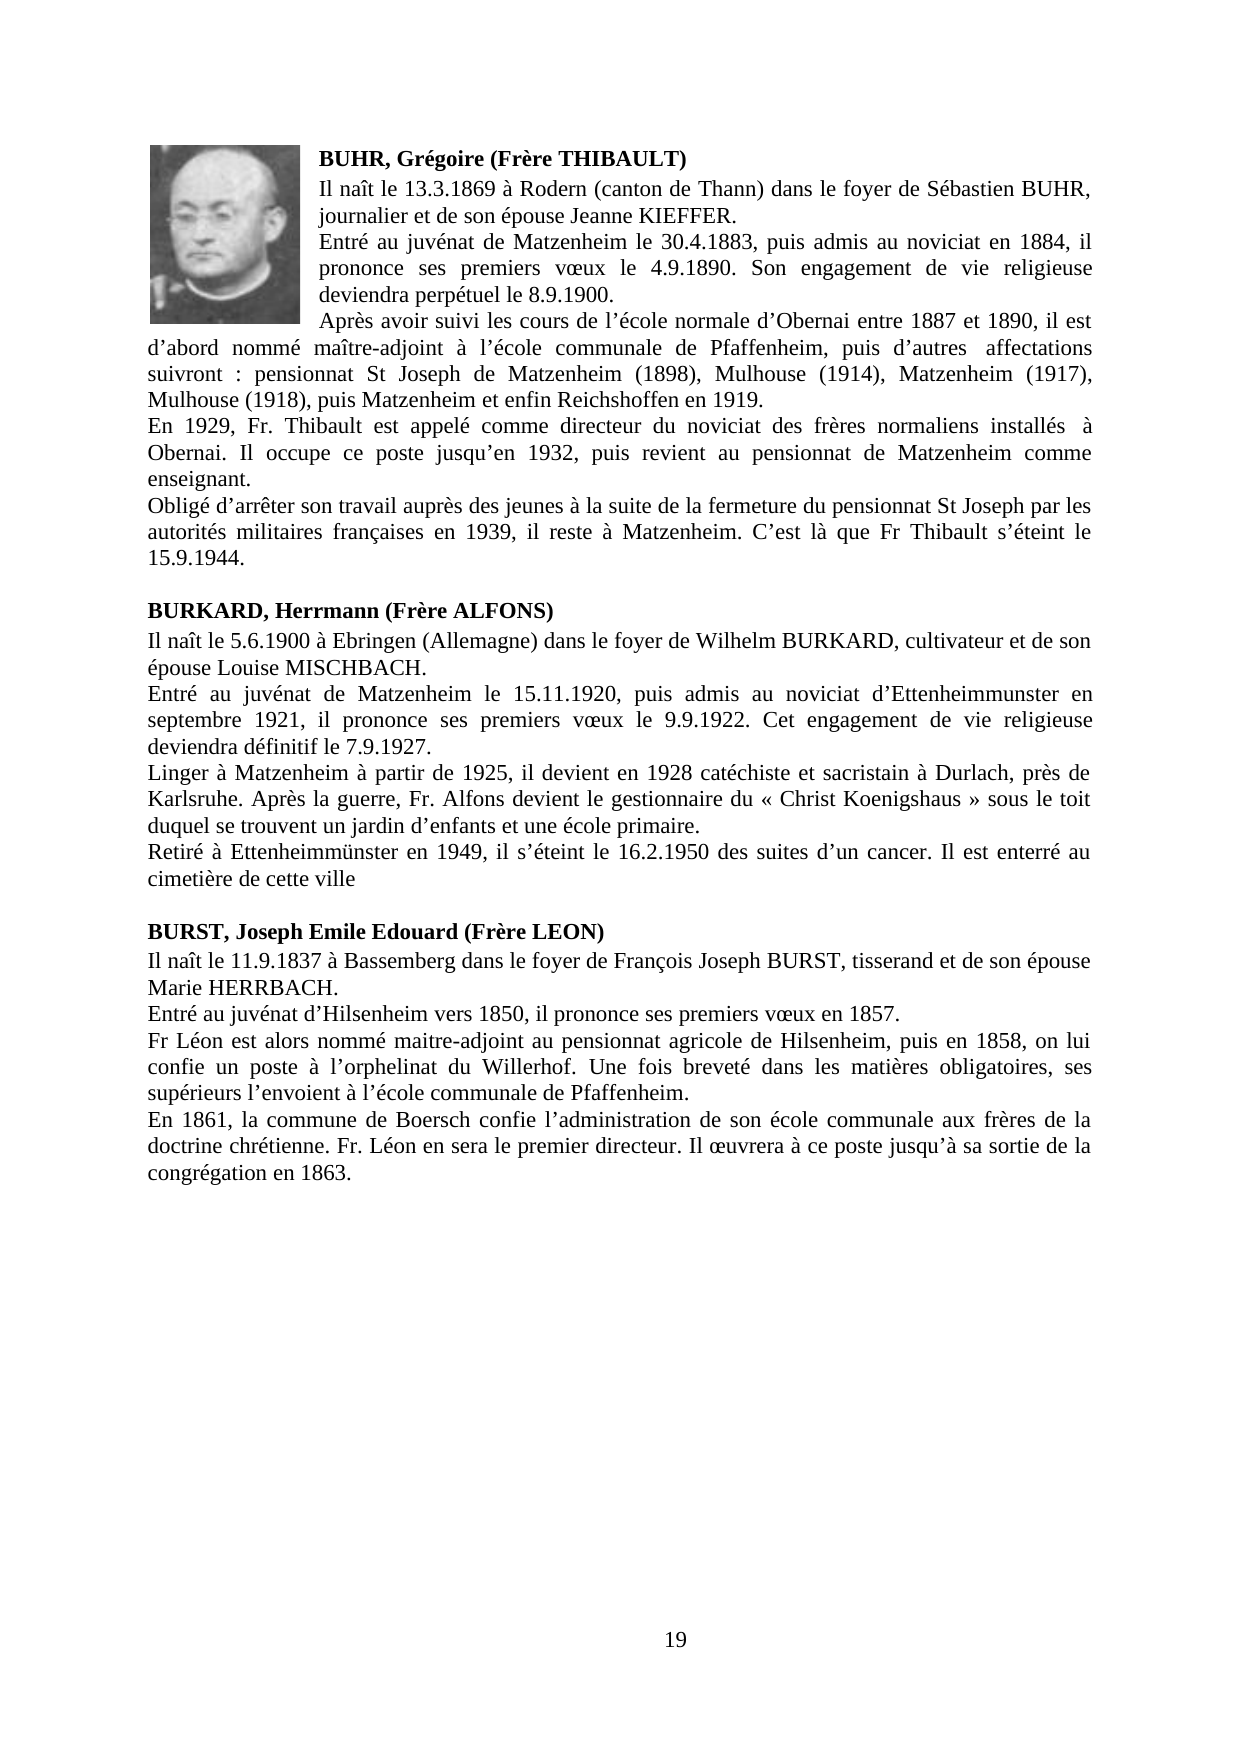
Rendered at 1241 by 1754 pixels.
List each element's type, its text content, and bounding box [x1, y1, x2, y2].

text Il naît le 11.9.1837 à Bassemberg dans le foyer de François Joseph BURST, tisserand et de son épouse Marie HERRBACH. [147, 948, 1092, 1000]
text En 1929, Fr. Thibault est appelé comme directeur du noviciat des frères normaliens installés à Obernai. Il occupe ce poste jusqu’en 1932, puis revient au pensionnat de Matzenheim comme enseignant. [147, 413, 1093, 492]
subtitle BURST, Joseph Emile Edouard (Frère LEON) [147, 918, 1105, 944]
subtitle BURKARD, Herrmann (Frère ALFONS) [147, 597, 1105, 624]
text Il naît le 5.6.1900 à Ebringen (Allemagne) dans le foyer de Wilhelm BURKARD, cultivateur et de son épouse Louise MISCHBACH. [147, 627, 1092, 680]
text Entré au juvénat de Matzenheim le 30.4.1883, puis admis au noviciat en 1884, il prononce ses premiers vœux le 4.9.1890. Son engagement de vie religieuse deviendra perpétuel le 8.9.1900. [319, 228, 1093, 307]
picture [150, 145, 300, 307]
text En 1861, la commune de Boersch confie l’administration de son école communale aux frères de la doctrine chrétienne. Fr. Léon en sera le premier directeur. Il œuvrera à ce poste jusqu’à sa sortie de la congrégation en 1863. [147, 1106, 1093, 1185]
text Fr Léon est alors nommé maitre-adjoint au pensionnat agricole de Hilsenheim, puis en 1858, on lui confie un poste à l’orphelinat du Willerhof. Une fois breveté dans les matières obligatoires, ses supérieurs l’envoient à l’école communale de Pfaffenheim. [147, 1027, 1093, 1106]
text Obligé d’arrêter son travail auprès des jeunes à la suite de la fermeture du pensionnat St Joseph par les autorités militaires françaises en 1939, il reste à Matzenheim. C’est là que Fr Thibault s’éteint le 15.9.1944. [147, 492, 1093, 571]
text Après avoir suivi les cours de l’école normale d’Obernai entre 1887 et 1890, il est d’abord nommé maître-adjoint à l’école communale de Pfaffenheim, puis d’autres affectations suivront : pensionnat St Joseph de Matzenheim (1898), Mulhouse (1914), Matzenheim (1917), Mulhouse (1918), puis Matzenheim et enfin Reichshoffen en 1919. [147, 307, 1093, 413]
text Linger à Matzenheim à partir de 1925, il devient en 1928 catéchiste et sacristain à Durlach, près de Karlsruhe. Après la guerre, Fr. Alfons devient le gestionnaire du « Christ Koenigshaus » sous le toit duquel se trouvent un jardin d’enfants et une école primaire. [147, 759, 1093, 838]
text Entré au juvénat d’Hilsenheim vers 1850, il prononce ses premiers vœux en 1857. [147, 1000, 1105, 1027]
text Entré au juvénat de Matzenheim le 15.11.1920, puis admis au noviciat d’Ettenheimmunster en septembre 1921, il prononce ses premiers vœux le 9.9.1922. Cet engagement de vie religieuse deviendra définitif le 7.9.1927. [147, 680, 1093, 759]
text Retiré à Ettenheimmünster en 1949, il s’éteint le 16.2.1950 des suites d’un cancer. Il est enterré au cimetière de cette ville [147, 838, 1093, 891]
text Il naît le 13.3.1869 à Rodern (canton de Thann) dans le foyer de Sébastien BUHR, journalier et de son épouse Jeanne KIEFFER. [319, 175, 1092, 228]
subtitle BUHR, Grégoire (Frère THIBAULT) [319, 145, 1105, 172]
